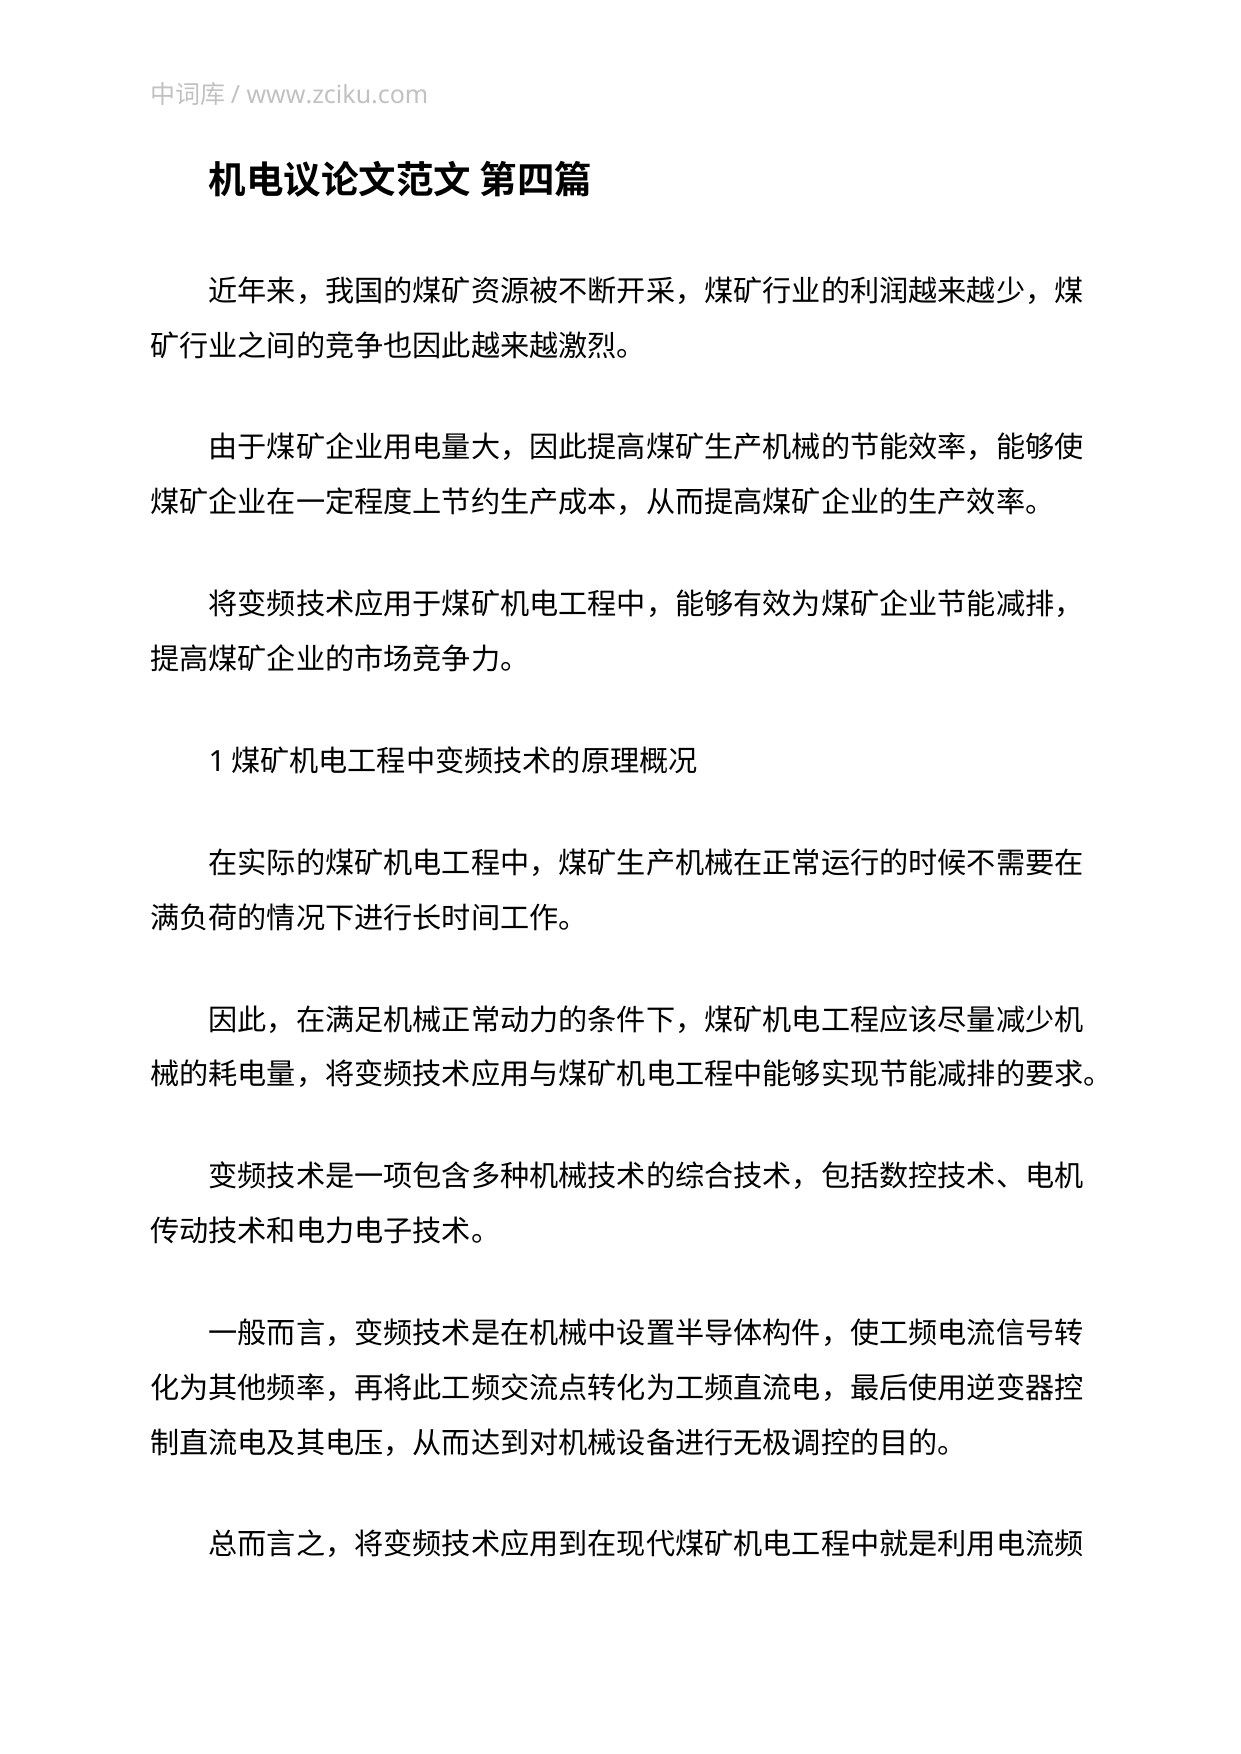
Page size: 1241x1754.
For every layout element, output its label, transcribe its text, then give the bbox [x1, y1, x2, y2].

text 一般而言，变频技术是在机械中设置半导体构件，使工频电流信号转化为其他频率，再将此工频交流点转化为工频直流电，最后使用逆变器控制直流电及其电压，从而达到对机械设备进行无极调控的目的。 [150, 1309, 1090, 1461]
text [150, 1521, 1090, 1563]
text 机电议论文范文 第四篇 [150, 150, 1090, 204]
text 变频技术是一项包含多种机械技术的综合技术，包括数控技术、电机传动技术和电力电子技术。 [150, 1153, 1090, 1250]
text 由于煤矿企业用电量大，因此提高煤矿生产机械的节能效率，能够使煤矿企业在一定程度上节约生产成本，从而提高煤矿企业的生产效率。 [150, 424, 1090, 521]
text 1煤矿机电工程中变频技术的原理概况 [150, 737, 1090, 780]
text 因此，在满足机械正常动力的条件下，煤矿机电工程应该尽量减少机械的耗电量，将变频技术应用与煤矿机电工程中能够实现节能减排的要求。 [150, 996, 1090, 1093]
text 在实际的煤矿机电工程中，煤矿生产机械在正常运行的时候不需要在满负荷的情况下进行长时间工作。 [150, 839, 1090, 937]
text 将变频技术应用于煤矿机电工程中，能够有效为煤矿企业节能减排，提高煤矿企业的市场竞争力。 [150, 581, 1090, 678]
text 近年来，我国的煤矿资源被不断开采，煤矿行业的利润越来越少，煤矿行业之间的竞争也因此越来越激烈。 [150, 267, 1090, 364]
